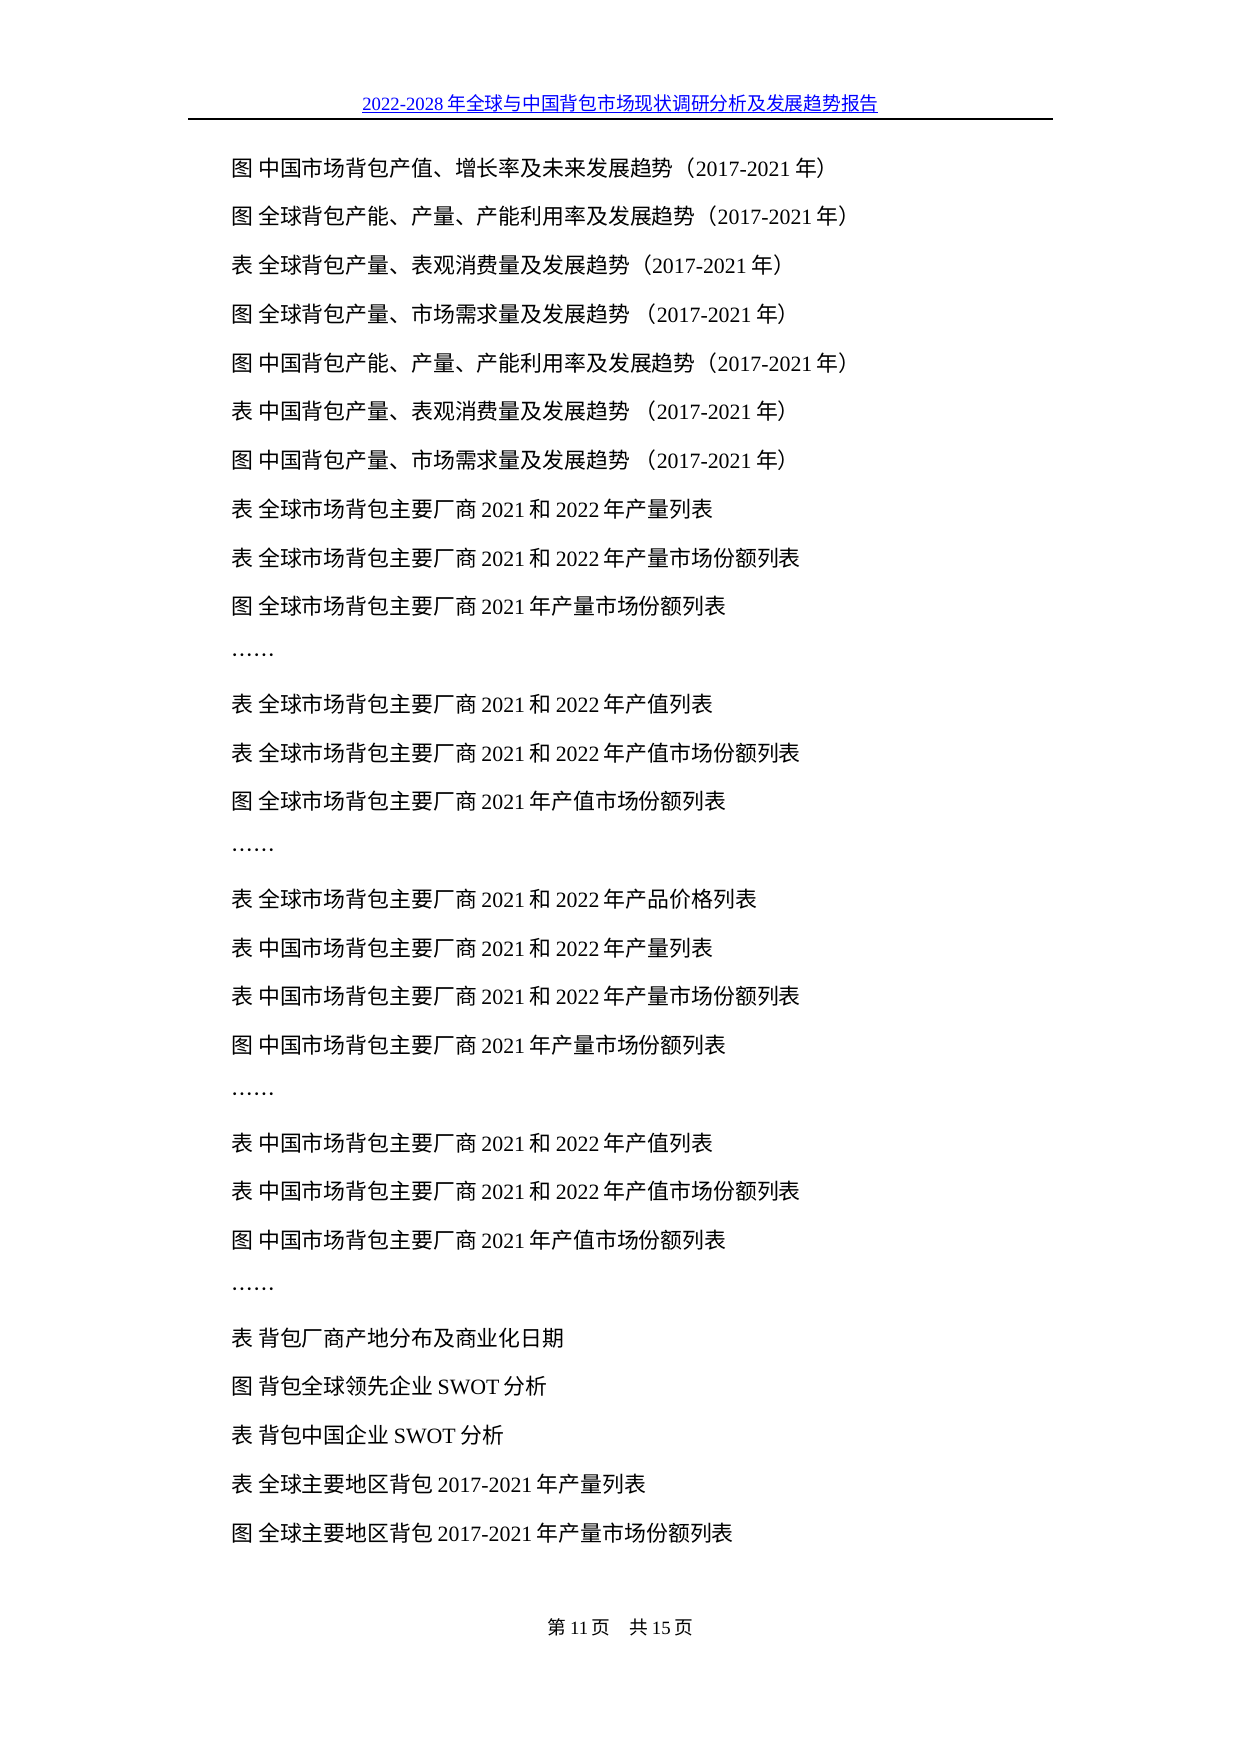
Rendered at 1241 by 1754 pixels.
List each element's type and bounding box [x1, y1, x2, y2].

text [187, 150, 1053, 1548]
